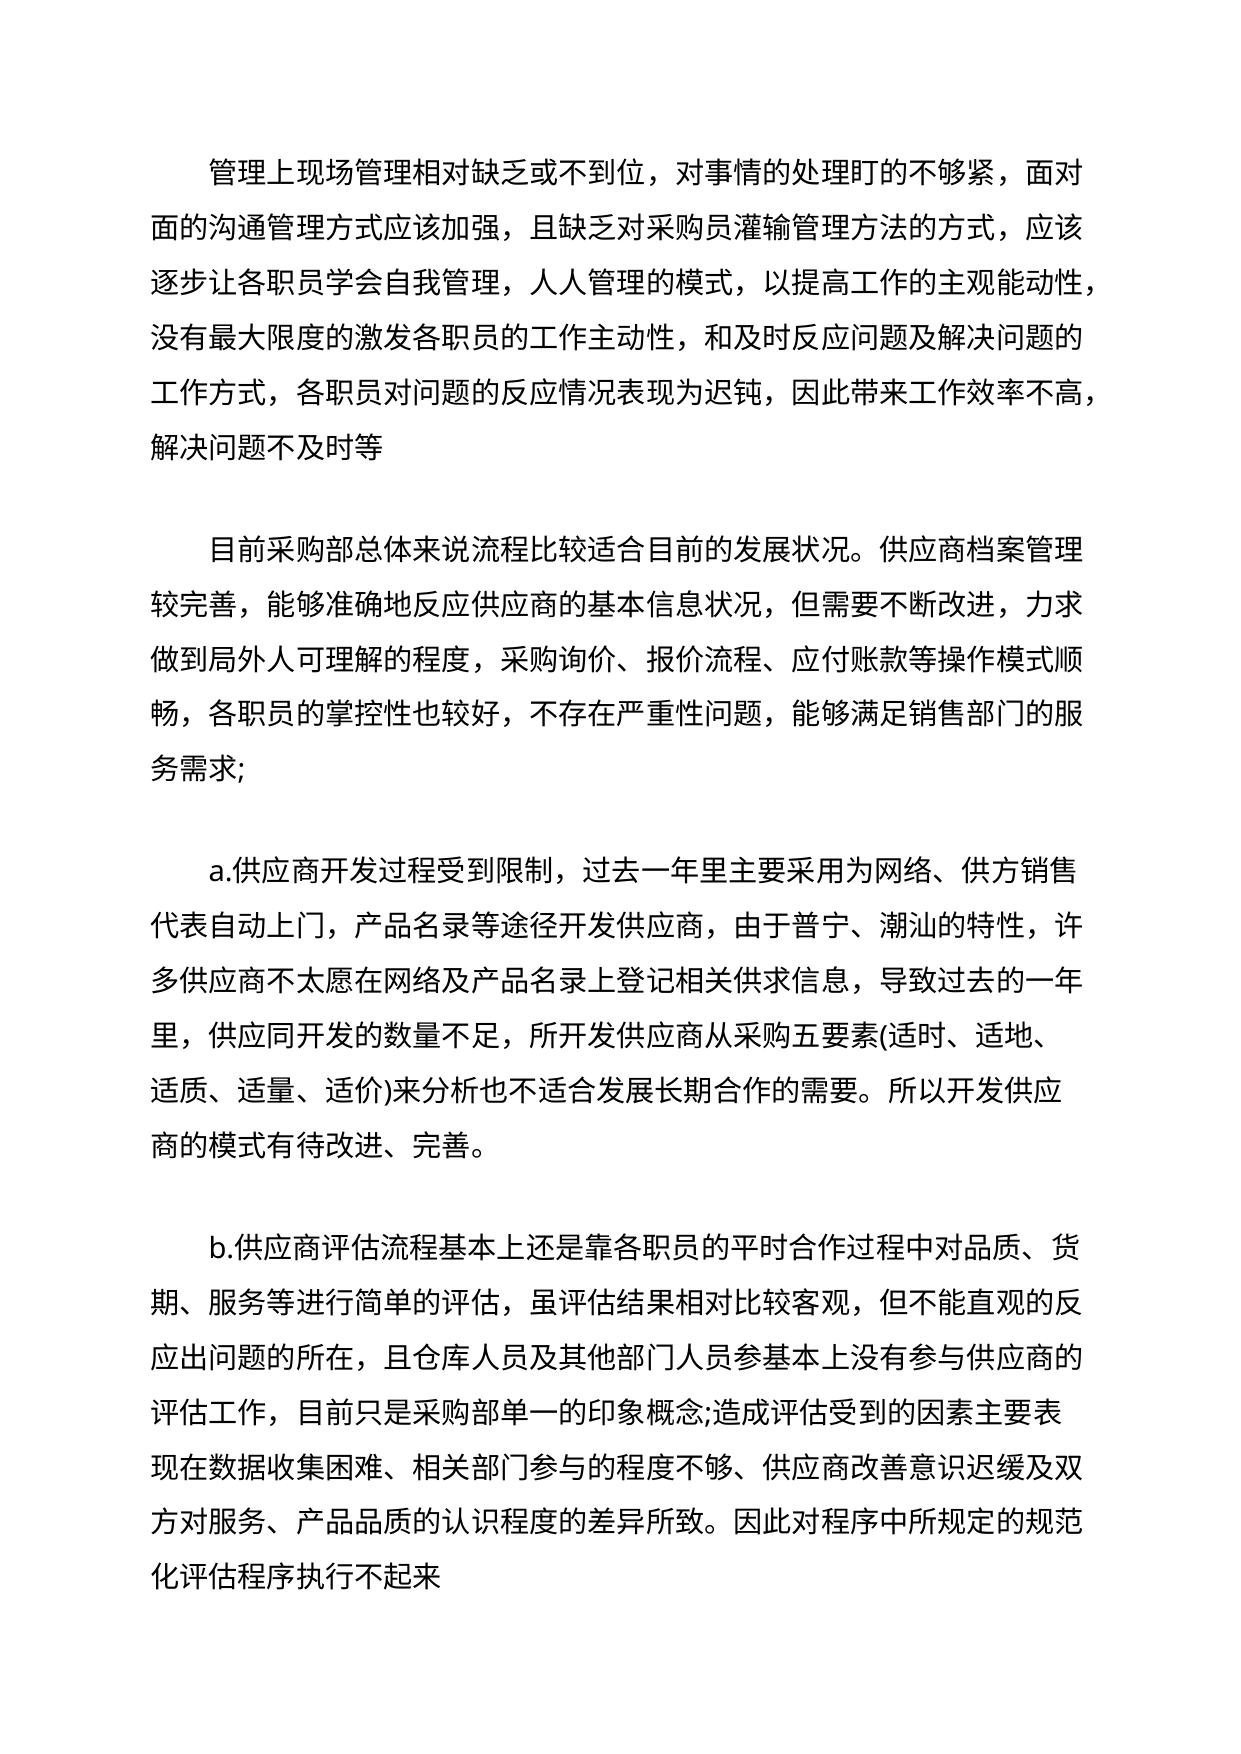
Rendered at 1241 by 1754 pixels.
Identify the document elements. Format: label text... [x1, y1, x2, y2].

text 目前采购部总体来说流程比较适合目前的发展状况。供应商档案管理较完善，能够准确地反应供应商的基本信息状况，但需要不断改进，力求做到局外人可理解的程度，采购询价、报价流程、应付账款等操作模式顺畅，各职员的掌控性也较好，不存在严重性问题，能够满足销售部门的服务需求; [150, 526, 1090, 788]
text a.供应商开发过程受到限制，过去一年里主要采用为网络、供方销售代表自动上门，产品名录等途径开发供应商，由于普宁、潮汕的特性，许多供应商不太愿在网络及产品名录上登记相关供求信息，导致过去的一年里，供应同开发的数量不足，所开发供应商从采购五要素(适时、适地、适质、适量、适价)来分析也不适合发展长期合作的需要。所以开发供应商的模式有待改进、完善。 [150, 848, 1090, 1165]
text 管理上现场管理相对缺乏或不到位，对事情的处理盯的不够紧，面对面的沟通管理方式应该加强，且缺乏对采购员灌输管理方法的方式，应该逐步让各职员学会自我管理，人人管理的模式，以提高工作的主观能动性，没有最大限度的激发各职员的工作主动性，和及时反应问题及解决问题的工作方式，各职员对问题的反应情况表现为迟钝，因此带来工作效率不高，解决问题不及时等 [150, 150, 1090, 467]
text b.供应商评估流程基本上还是靠各职员的平时合作过程中对品质、货期、服务等进行简单的评估，虽评估结果相对比较客观，但不能直观的反应出问题的所在，且仓库人员及其他部门人员参基本上没有参与供应商的评估工作，目前只是采购部单一的印象概念;造成评估受到的因素主要表现在数据收集困难、相关部门参与的程度不够、供应商改善意识迟缓及双方对服务、产品品质的认识程度的差异所致。因此对程序中所规定的规范化评估程序执行不起来 [150, 1224, 1090, 1596]
